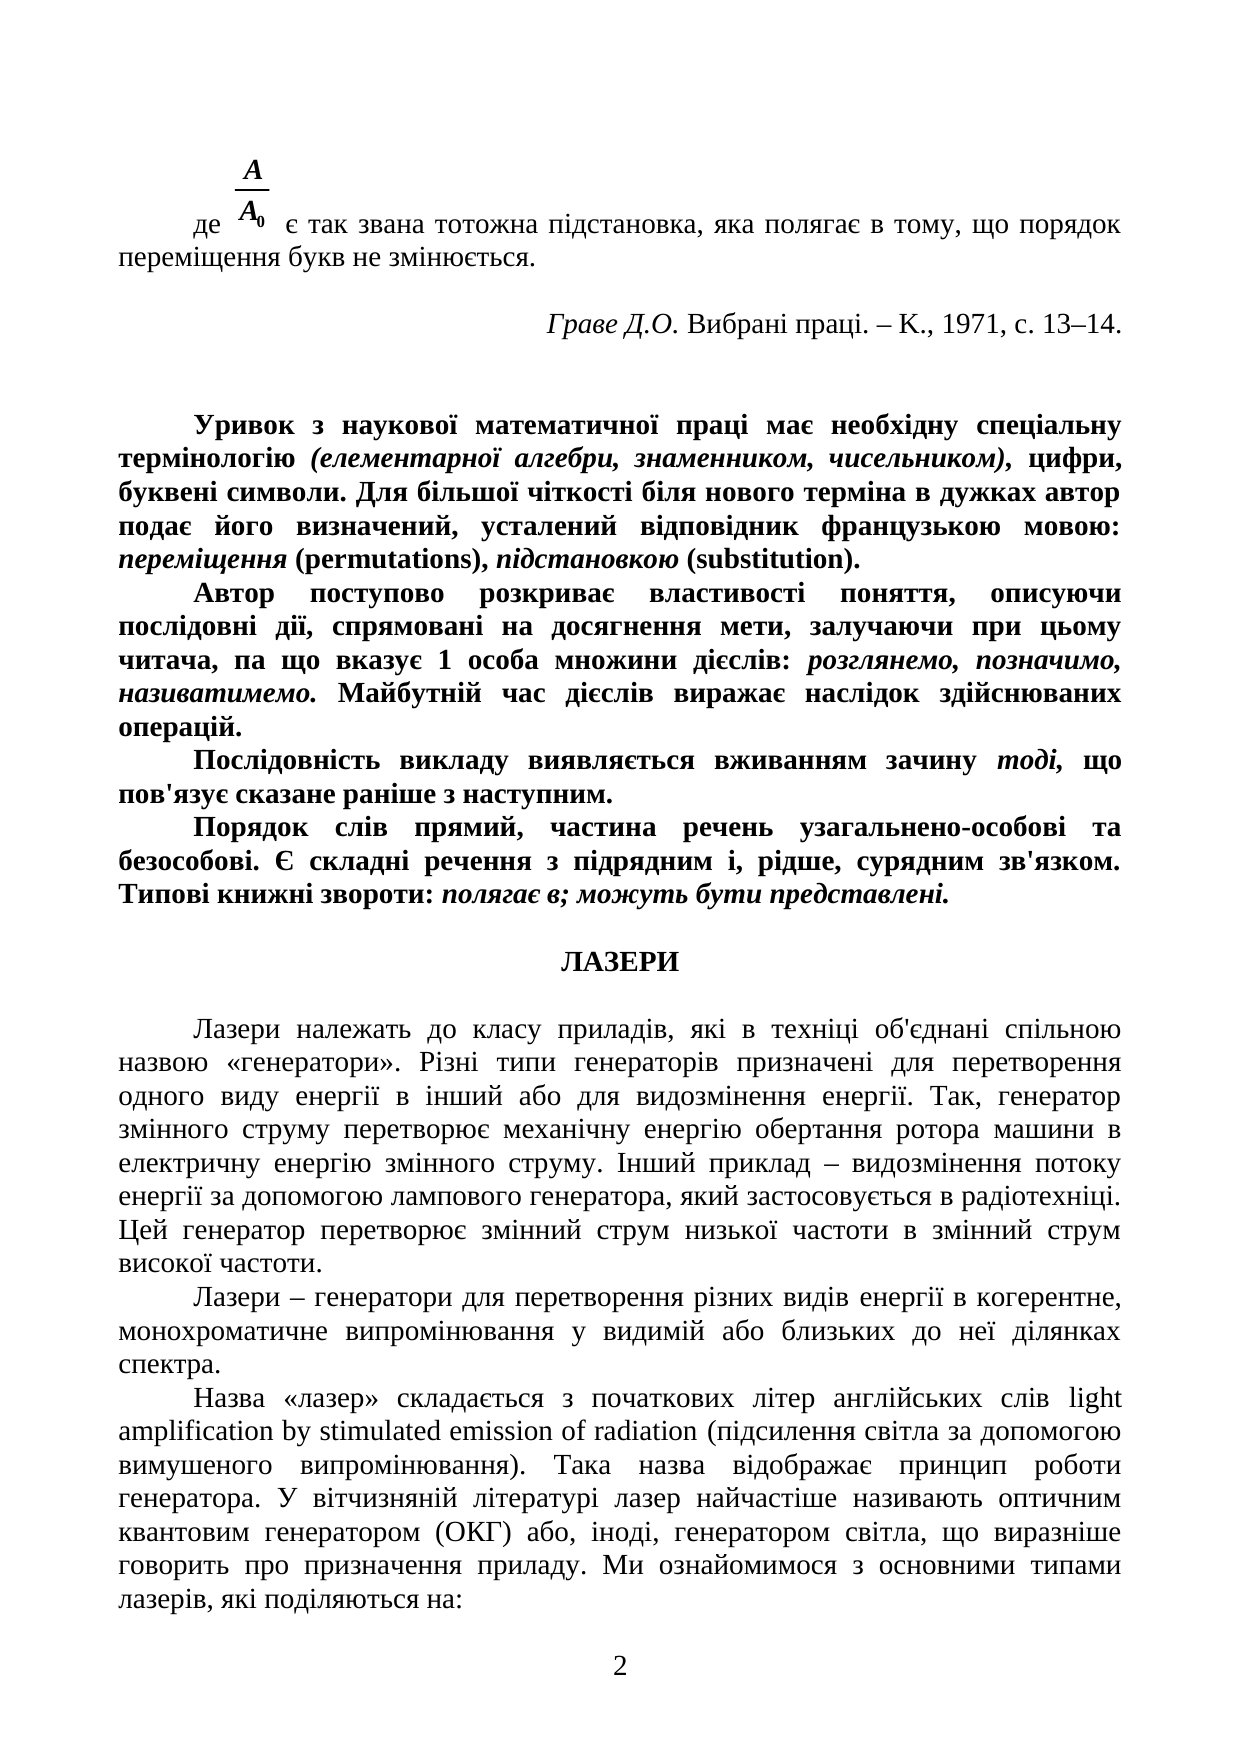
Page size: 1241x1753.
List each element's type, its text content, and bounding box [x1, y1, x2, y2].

text Граве Д.О. Вибрані праці. – K., 1971, с. 13–14. [118, 306, 1122, 340]
text Автор поступово розкриває властивості поняття, описуючи послідовні дії, спрямовані на досягнення мети, залучаючи при цьому читача, па що вказує 1 особа множини дієслів: розглянемо, позначимо, називатимемо. Майбутній час дієслів виражає наслідок здійснюваних операцій. [118, 575, 1122, 742]
text ЛАЗЕРИ [118, 944, 1122, 977]
text Лазери належать до класу приладів, які в техніці об'єднані спільною назвою «генератори». Різні типи генераторів призначені для перетворення одного виду енергії в інший або для видозмінення енергії. Так, генератор змінного струму перетворює механічну енергію обертання ротора машини в електричну енергію змінного струму. Інший приклад – видозмінення потоку енергії за допомогою лампового генератора, який застосовується в радіотехніці. Цей генератор перетворює змінний струм низької частоти в змінний струм високої частоти. [118, 1011, 1122, 1279]
text Порядок слів прямий, частина речень узагальнено-особові та безособові. Є складні речення з підрядним і, рідше, сурядним зв'язком. Типові книжні звороти: полягає в; можуть бути представлені. [118, 809, 1122, 910]
text Послідовність викладу виявляється вживанням зачину тоді, що пов'язує сказане раніше з наступним. [118, 742, 1122, 809]
text де є так звана тотожна підстановка, яка полягає в тому, що порядок переміщення букв не змінюється. [118, 152, 1122, 273]
text Назва «лазер» складається з початкових літер англійських слів light amplification by stimulated emission of radiation (підсилення світла за допомогою вимушеного випромінювання). Така назва відображає принцип роботи генератора. У вітчизняній літературі лазер найчастіше називають оптичним квантовим генератором (ОКГ) або, іноді, генератором світла, що виразніше говорить про призначення приладу. Ми ознайомимося з основними типами лазерів, які поділяються на: [118, 1380, 1122, 1614]
text Уривок з наукової математичної праці має необхідну спеціальну термінологію (елементарної алгебри, знаменником, чисельником), цифри, буквені символи. Для більшої чіткості біля нового терміна в дужках автор подає його визначений, усталений відповідник французькою мовою: переміщення (permutations), підстановкою (substitution). [118, 407, 1122, 575]
text Лазери – генератори для перетворення різних видів енергії в когерентне, монохроматичне випромінювання у видимій або близьких до неї ділянках спектра. [118, 1279, 1122, 1380]
